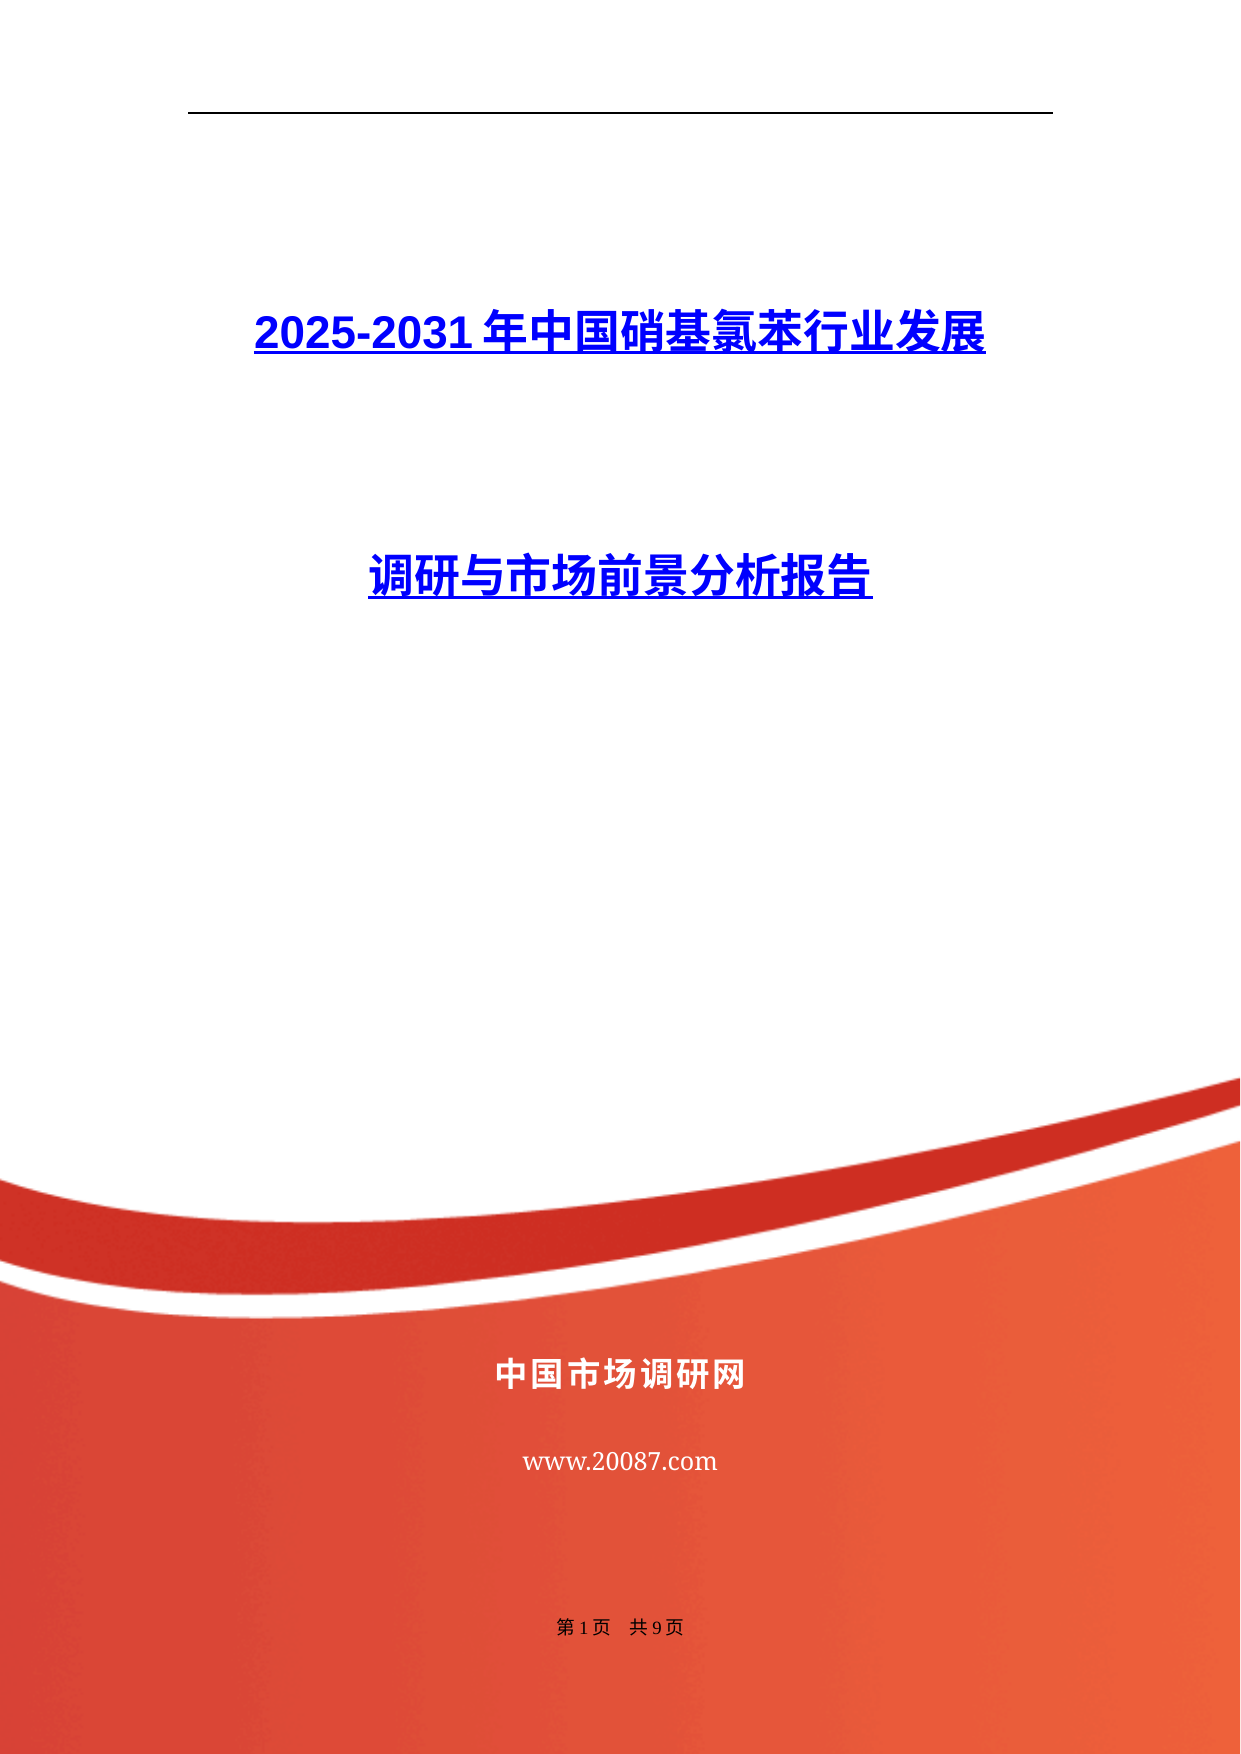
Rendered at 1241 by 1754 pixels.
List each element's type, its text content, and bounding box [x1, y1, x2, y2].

subtitle 中国市场调研网 [187, 1339, 1053, 1404]
table_header 2025-2031年中国硝基氯苯行业发展调研与市场前景分析报告 [188, 207, 1053, 773]
text www.20087.com [187, 1428, 1053, 1493]
picture [0, 1006, 1241, 1754]
